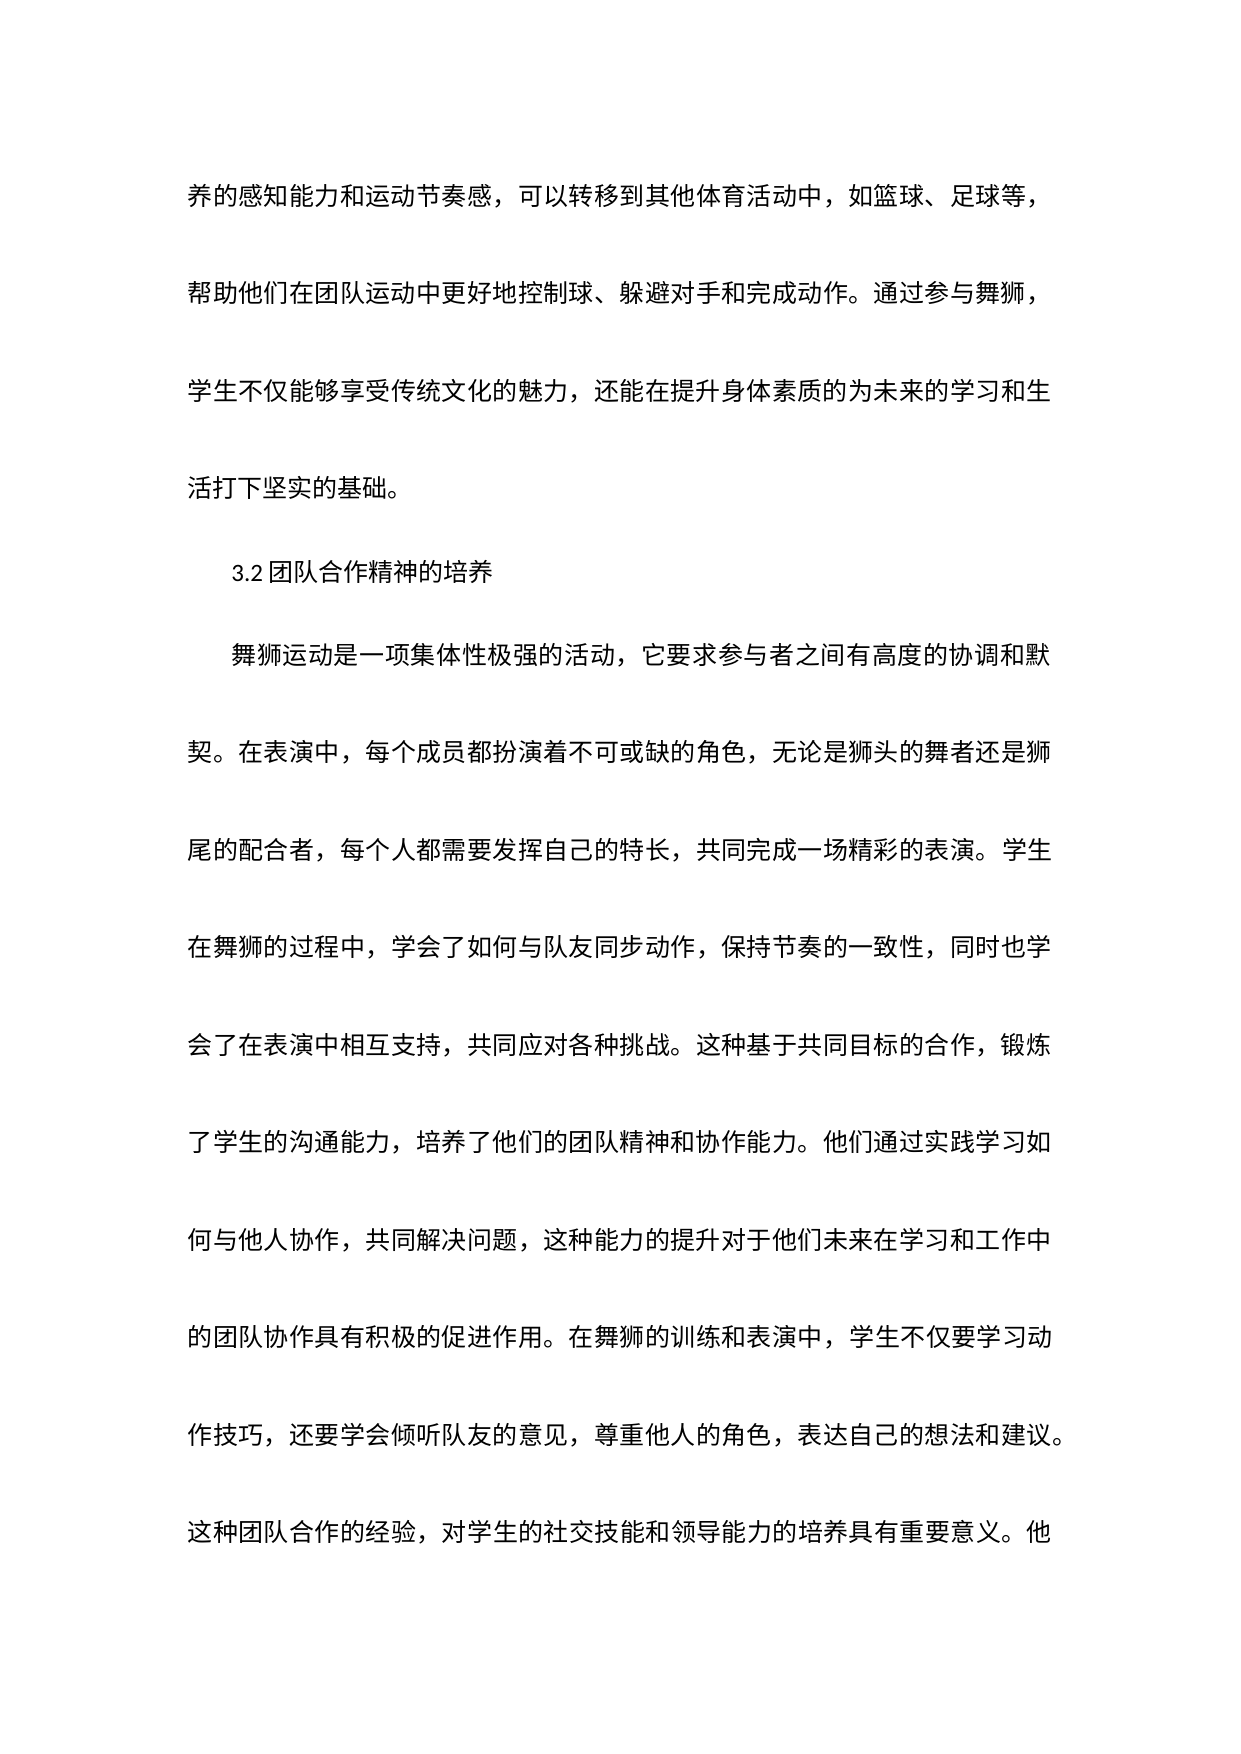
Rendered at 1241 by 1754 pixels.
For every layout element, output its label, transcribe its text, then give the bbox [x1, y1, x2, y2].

text 3.2团队合作精神的培养 [187, 538, 1053, 603]
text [187, 162, 1053, 519]
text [187, 621, 1053, 1563]
